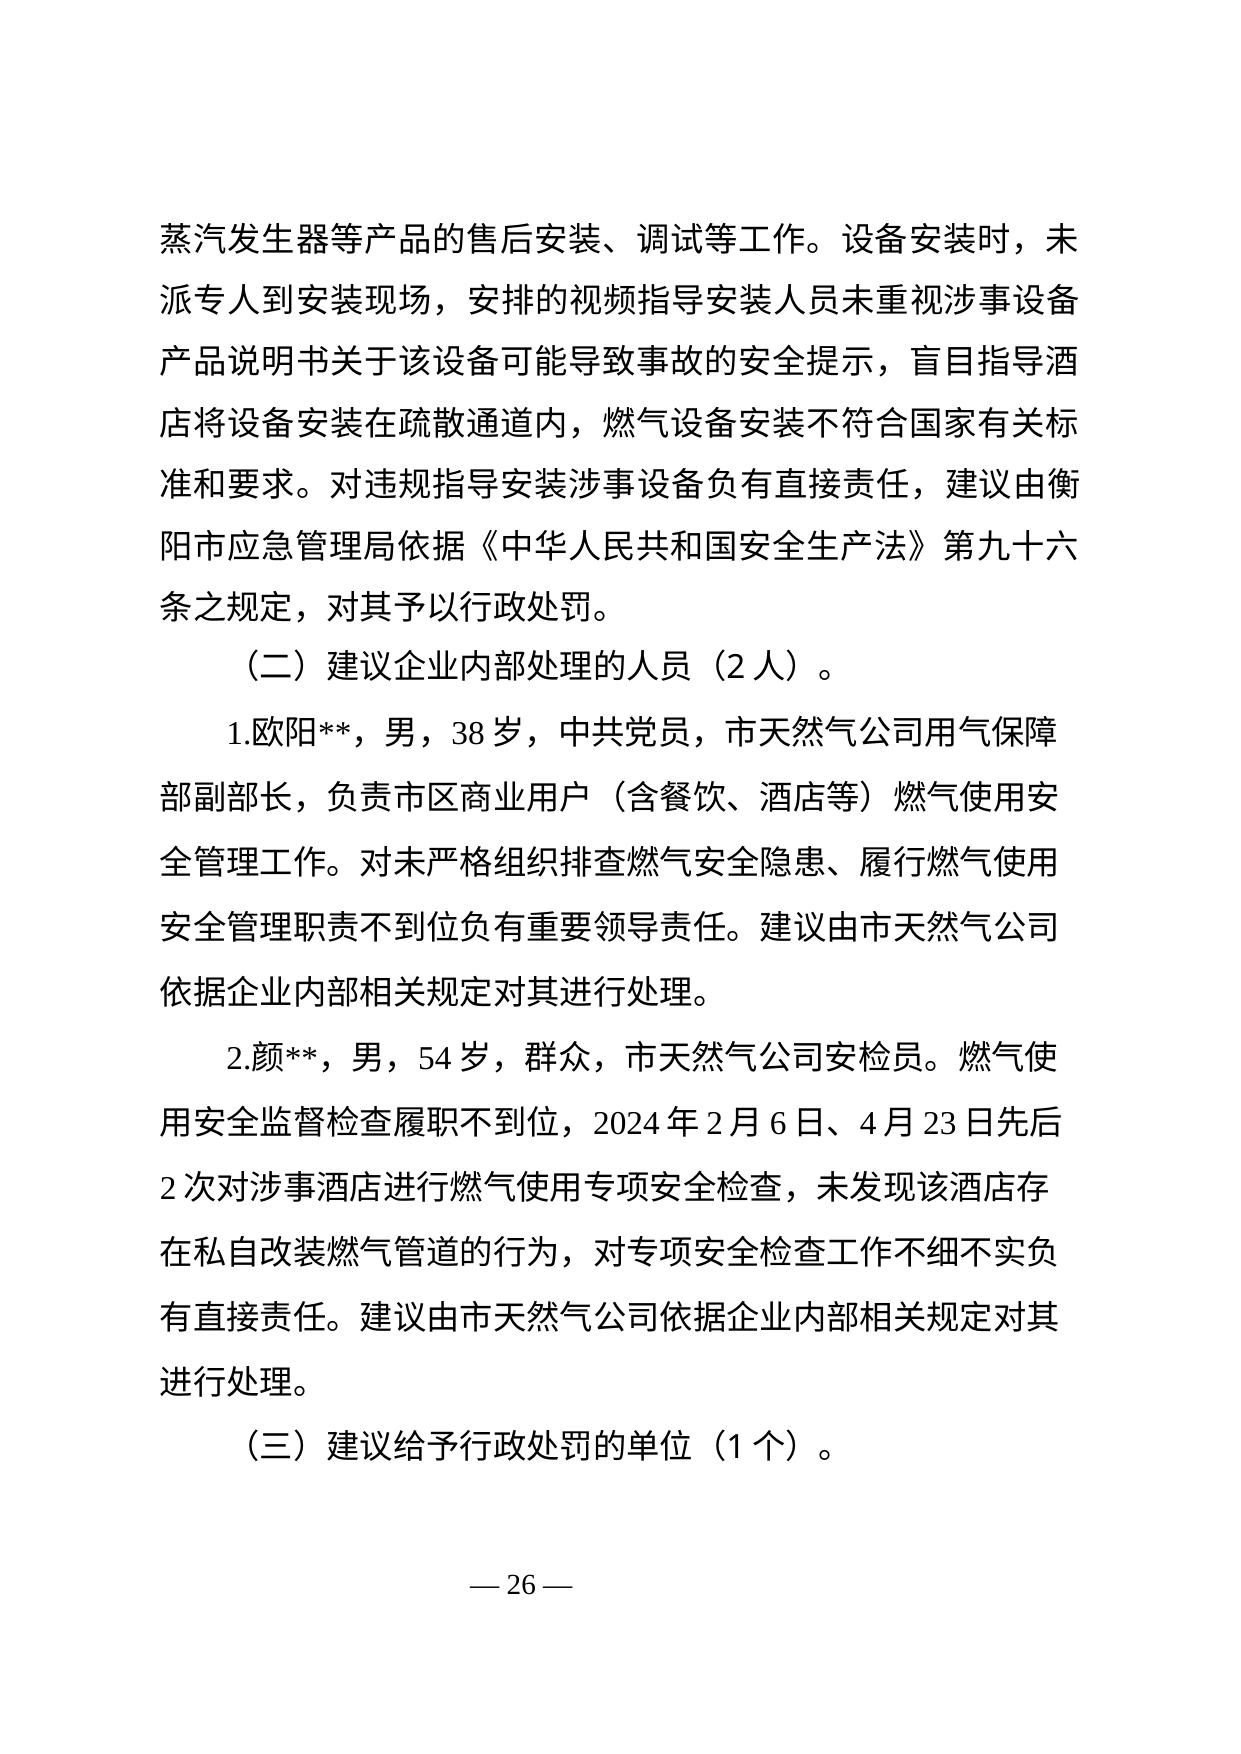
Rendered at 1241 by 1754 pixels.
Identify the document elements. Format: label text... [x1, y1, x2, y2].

text （二）建议企业内部处理的人员（2人）。 [159, 632, 1081, 697]
text 2.颜**，男，54岁，群众，市天然气公司安检员。燃气使用安全监督检查履职不到位，2024年2月6日、4月23日先后2次对涉事酒店进行燃气使用专项安全检查，未发现该酒店存在私自改装燃气管道的行为，对专项安全检查工作不细不实负有直接责任。建议由市天然气公司依据企业内部相关规定对其进行处理。 [159, 1022, 1081, 1412]
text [159, 202, 1081, 632]
text 1.欧阳**，男，38岁，中共党员，市天然气公司用气保障部副部长，负责市区商业用户（含餐饮、酒店等）燃气使用安全管理工作。对未严格组织排查燃气安全隐患、履行燃气使用安全管理职责不到位负有重要领导责任。建议由市天然气公司依据企业内部相关规定对其进行处理。 [159, 697, 1081, 1022]
text （三）建议给予行政处罚的单位（1个）。 [159, 1412, 1081, 1477]
